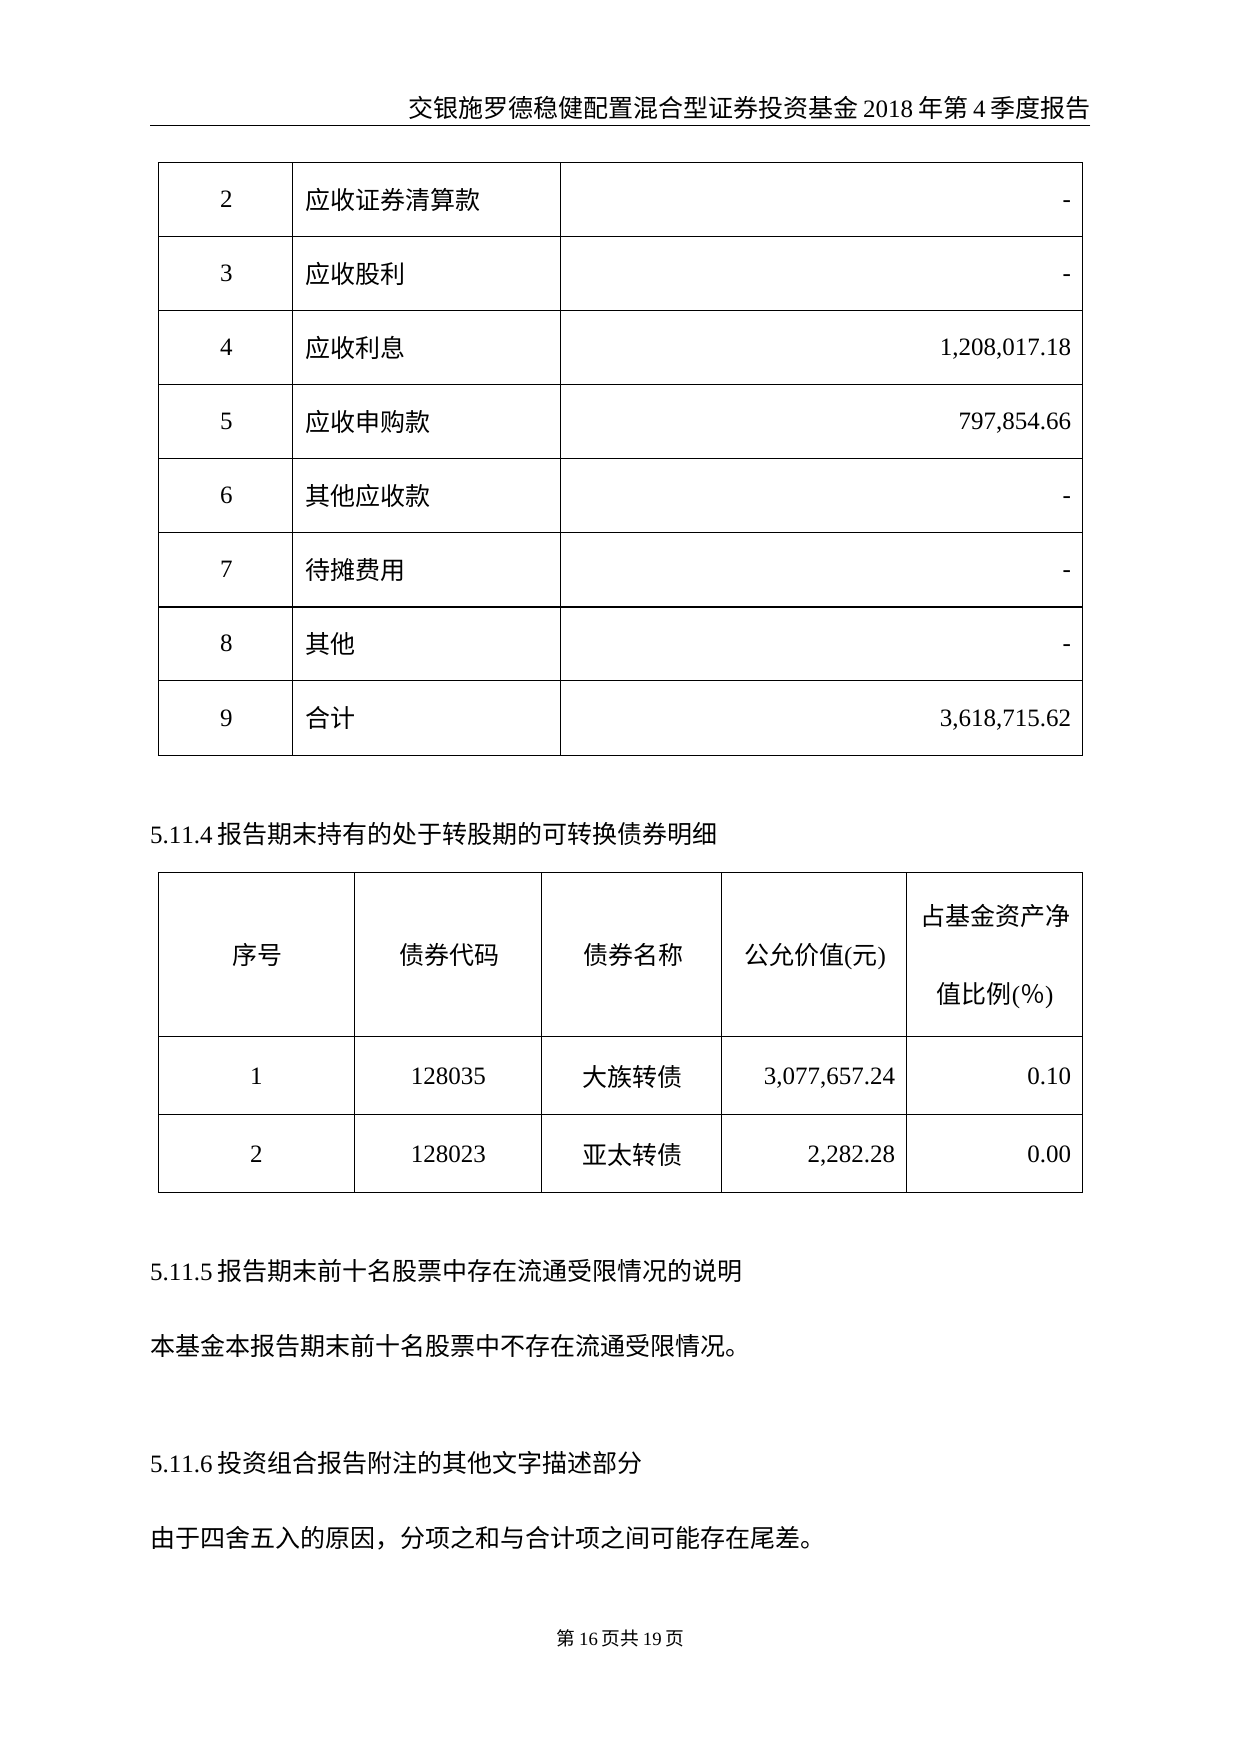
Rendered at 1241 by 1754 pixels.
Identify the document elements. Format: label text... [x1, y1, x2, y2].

table_cell 2 [159, 163, 292, 236]
table_cell 0.00 [907, 1115, 1082, 1192]
table_cell - [561, 459, 1082, 532]
table_cell 应收利息 [293, 311, 560, 384]
table_cell 128023 [355, 1115, 541, 1192]
table_header 占基金资产净值比例(％) [907, 873, 1082, 1036]
table_header 债券名称 [542, 873, 721, 1036]
table_cell 待摊费用 [293, 533, 560, 606]
table_cell 0.10 [907, 1037, 1082, 1114]
table_cell 大族转债 [542, 1037, 721, 1114]
table_cell 应收申购款 [293, 385, 560, 458]
table_cell 3,077,657.24 [722, 1037, 906, 1114]
table_header 序号 [159, 873, 354, 1036]
table_cell 2 [159, 1115, 354, 1192]
table_cell 1,208,017.18 [561, 311, 1082, 384]
table_cell 3,618,715.62 [561, 681, 1082, 754]
table_cell - [561, 237, 1082, 310]
table_cell - [561, 533, 1082, 606]
text 5.11.4报告期末持有的处于转股期的可转换债券明细 [150, 800, 1090, 865]
table_cell 5 [159, 385, 292, 458]
table_cell 应收证券清算款 [293, 163, 560, 236]
table_cell 合计 [293, 681, 560, 754]
text 由于四舍五入的原因，分项之和与合计项之间可能存在尾差。 [150, 1504, 1090, 1569]
table_cell 2,282.28 [722, 1115, 906, 1192]
table_cell 6 [159, 459, 292, 532]
table_cell 1 [159, 1037, 354, 1114]
table_header 债券代码 [355, 873, 541, 1036]
text 5.11.6投资组合报告附注的其他文字描述部分 [150, 1429, 1090, 1494]
table_cell 7 [159, 533, 292, 606]
table_cell 4 [159, 311, 292, 384]
table_cell 应收股利 [293, 237, 560, 310]
table_cell 其他应收款 [293, 459, 560, 532]
text 本基金本报告期末前十名股票中不存在流通受限情况。 [150, 1312, 1090, 1377]
table_cell 9 [159, 681, 292, 754]
table_cell 8 [159, 608, 292, 680]
table_header 公允价值(元) [722, 873, 906, 1036]
table_cell 797,854.66 [561, 385, 1082, 458]
table_cell - [561, 608, 1082, 680]
table_cell 亚太转债 [542, 1115, 721, 1192]
table_cell 128035 [355, 1037, 541, 1114]
table_cell - [561, 163, 1082, 236]
table_cell 3 [159, 237, 292, 310]
text 5.11.5报告期末前十名股票中存在流通受限情况的说明 [150, 1237, 1090, 1302]
table_cell 其他 [293, 608, 560, 680]
